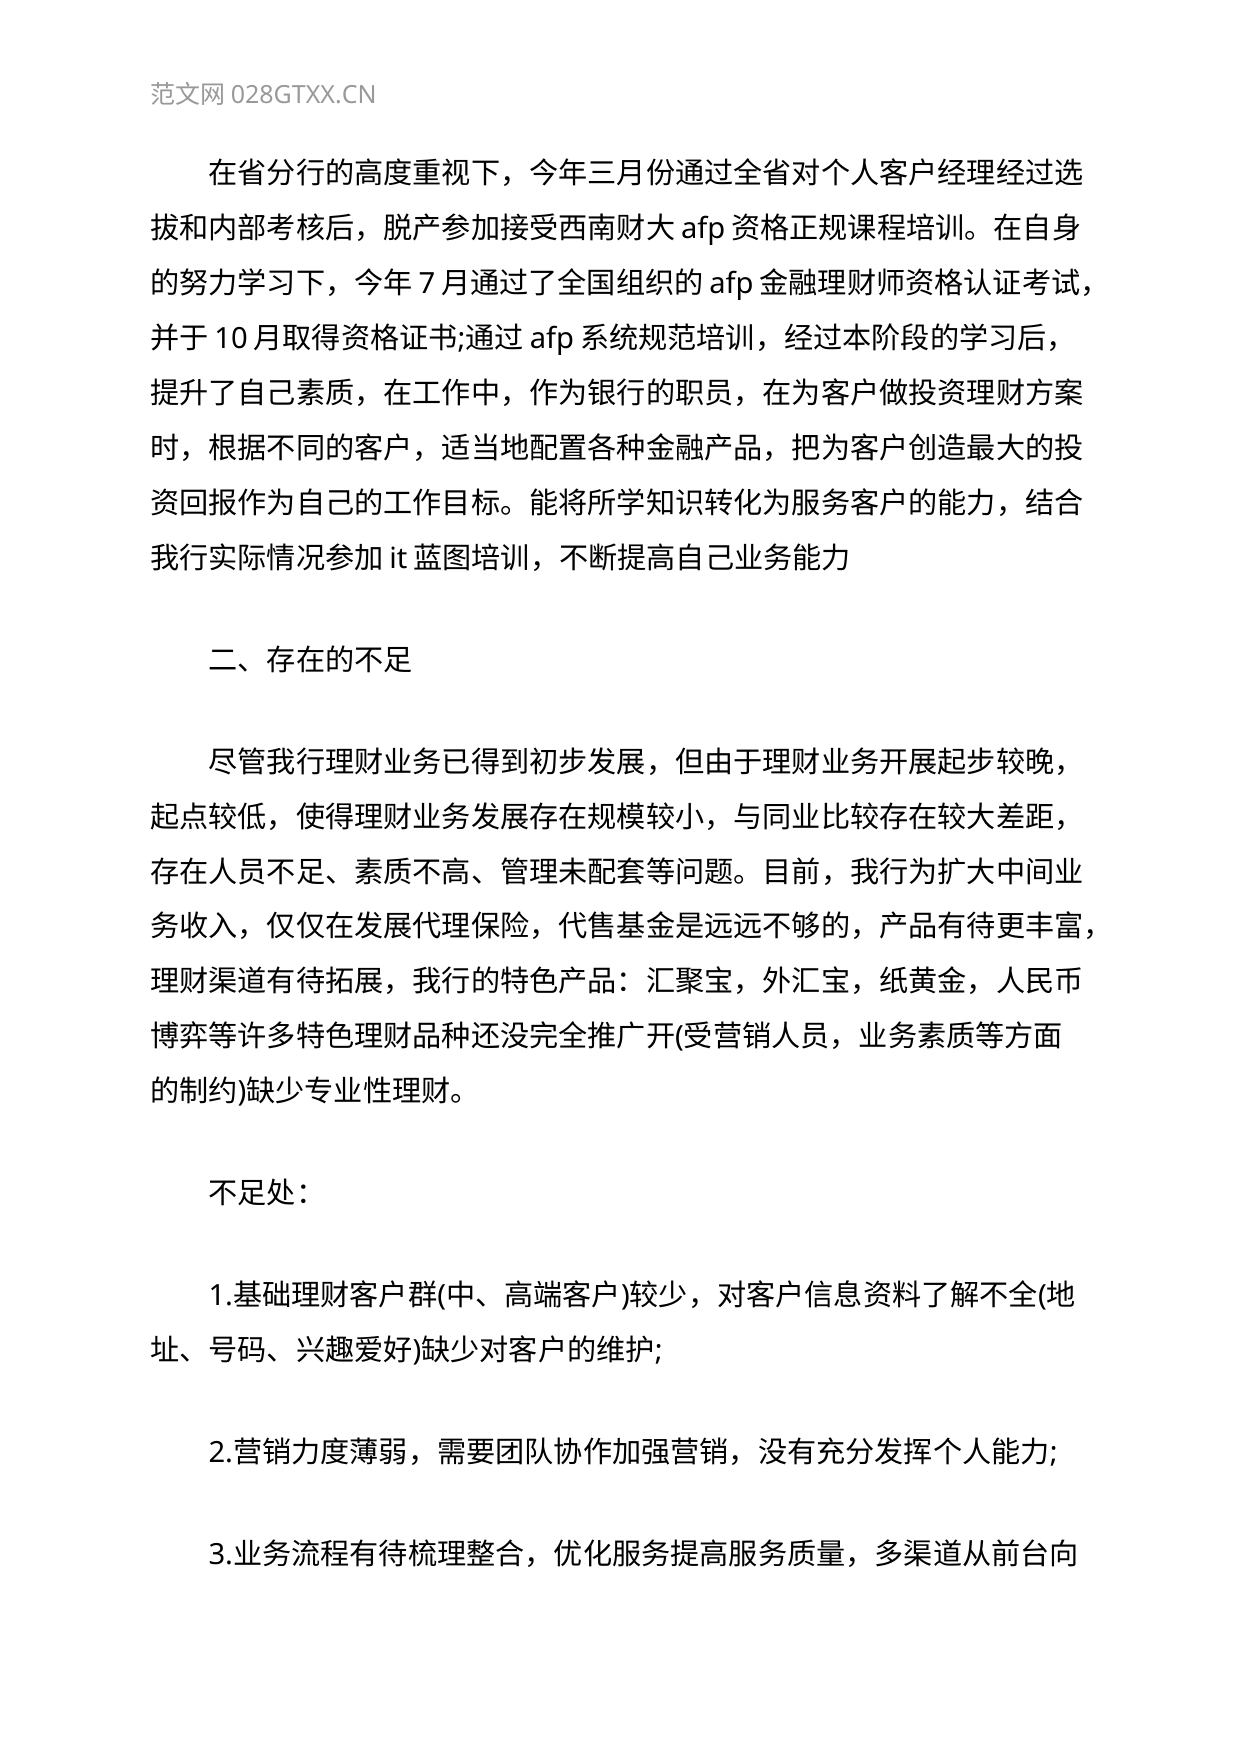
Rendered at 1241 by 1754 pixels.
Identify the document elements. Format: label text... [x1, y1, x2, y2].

text 尽管我行理财业务已得到初步发展，但由于理财业务开展起步较晚，起点较低，使得理财业务发展存在规模较小，与同业比较存在较大差距，存在人员不足、素质不高、管理未配套等问题。目前，我行为扩大中间业务收入，仅仅在发展代理保险，代售基金是远远不够的，产品有待更丰富，理财渠道有待拓展，我行的特色产品：汇聚宝，外汇宝，纸黄金，人民币博弈等许多特色理财品种还没完全推广开(受营销人员，业务素质等方面的制约)缺少专业性理财。 [150, 738, 1090, 1110]
text 二、存在的不足 [150, 637, 1090, 679]
text 1.基础理财客户群(中、高端客户)较少，对客户信息资料了解不全(地址、号码、兴趣爱好)缺少对客户的维护; [150, 1272, 1090, 1369]
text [150, 1531, 1090, 1573]
text 不足处： [150, 1170, 1090, 1212]
text 在省分行的高度重视下，今年三月份通过全省对个人客户经理经过选拔和内部考核后，脱产参加接受西南财大afp资格正规课程培训。在自身的努力学习下，今年7月通过了全国组织的afp金融理财师资格认证考试，并于10月取得资格证书;通过afp系统规范培训，经过本阶段的学习后，提升了自己素质，在工作中，作为银行的职员，在为客户做投资理财方案时，根据不同的客户，适当地配置各种金融产品，把为客户创造最大的投资回报作为自己的工作目标。能将所学知识转化为服务客户的能力，结合我行实际情况参加it蓝图培训，不断提高自己业务能力 [150, 150, 1090, 577]
text 2.营销力度薄弱，需要团队协作加强营销，没有充分发挥个人能力; [150, 1428, 1090, 1471]
